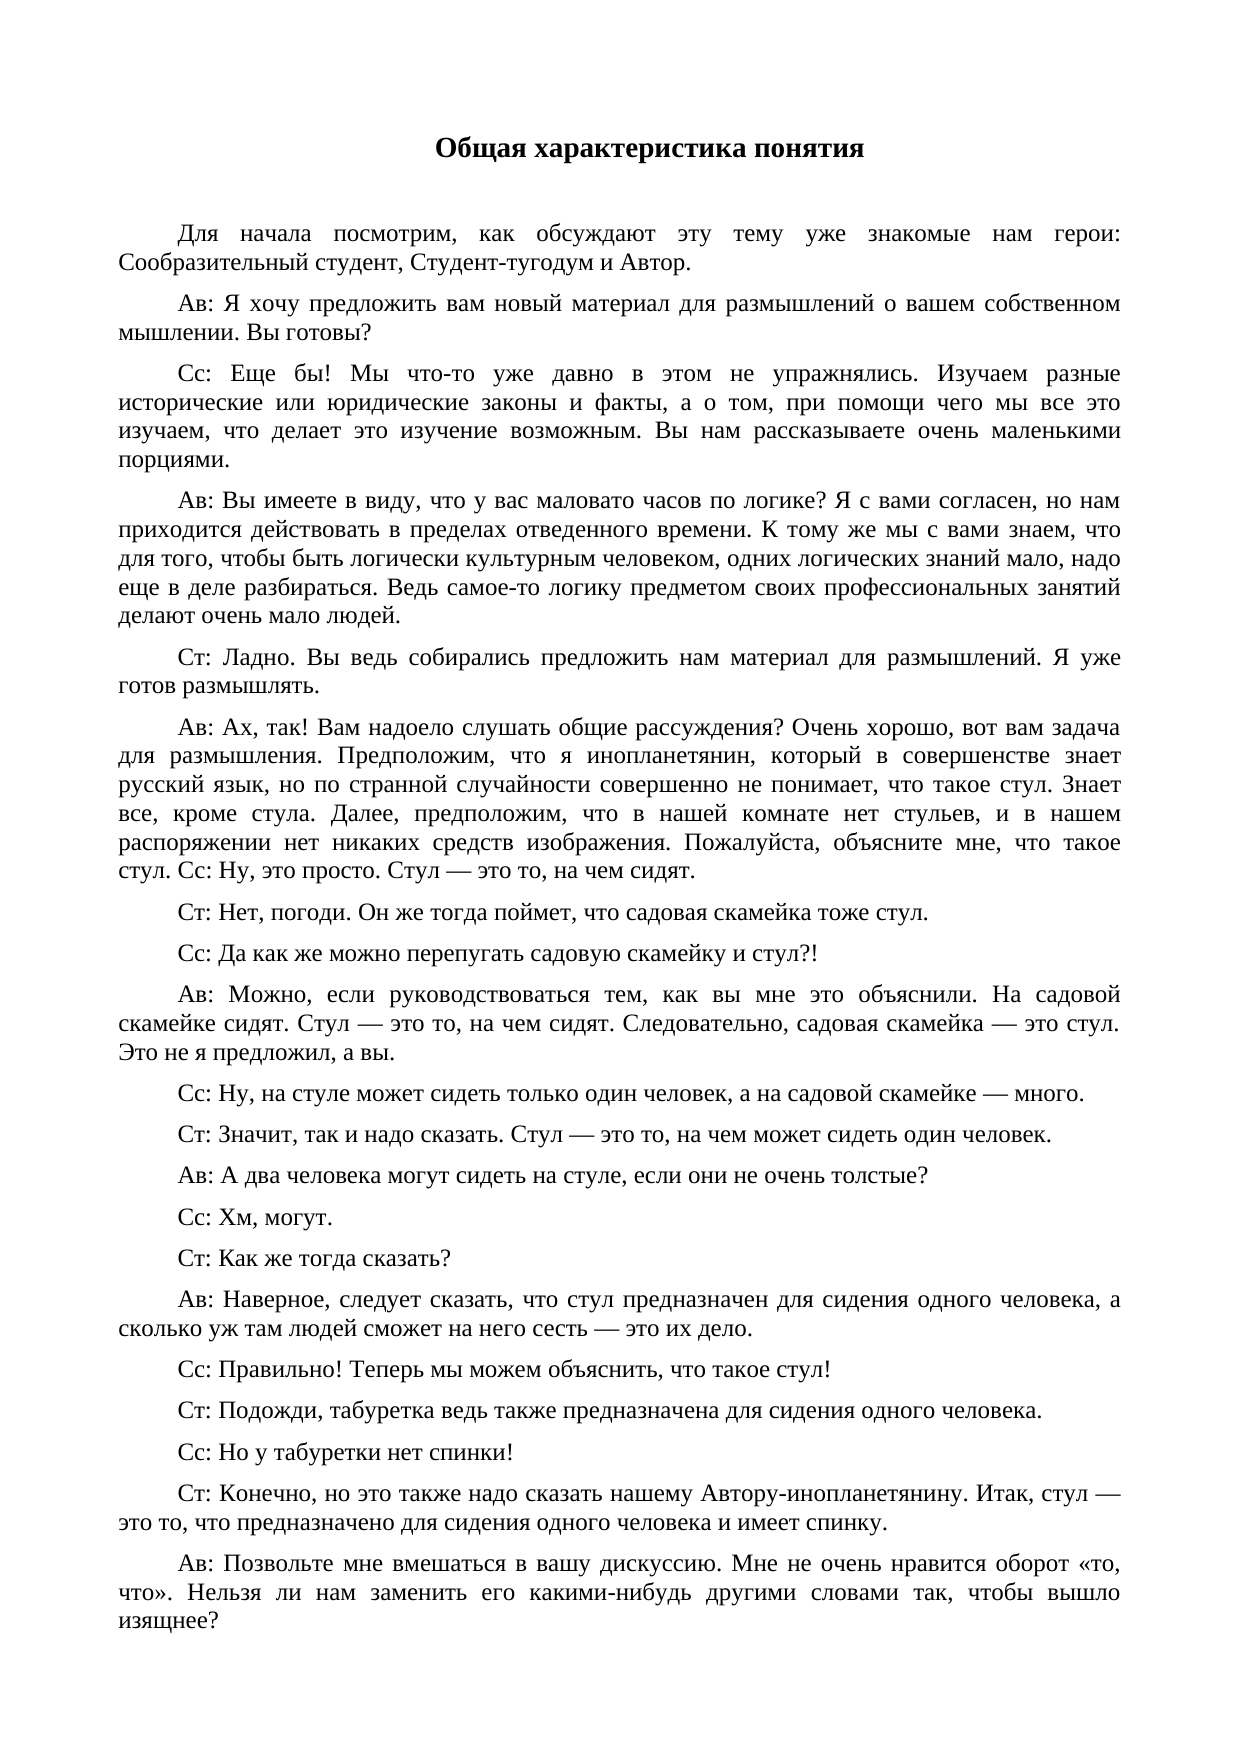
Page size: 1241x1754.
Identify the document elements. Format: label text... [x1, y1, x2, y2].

text Ав: Можно, если руководствоваться тем, как вы мне это объяснили. На садовой скамейке сидят. Стул — это то, на чем сидят. Следовательно, садовая скамейка — это стул. Это не я предложил, а вы. [118, 979, 1122, 1065]
text Ав: Позвольте мне вмешаться в вашу дискуссию. Мне не очень нравится оборот «то, что». Нельзя ли нам заменить его какими-нибудь другими словами так, чтобы вышло изящнее? [118, 1548, 1122, 1634]
text Сс: Правильно! Теперь мы можем объяснить, что такое стул! [118, 1354, 1122, 1383]
text Ст: Ладно. Вы ведь собирались предложить нам материал для размышлений. Я уже готов размышлять. [118, 642, 1122, 699]
text Сс: Ну, на стуле может сидеть только один человек, а на садовой скамейке — много. [118, 1078, 1122, 1107]
text Сс: Хм, могут. [118, 1202, 1122, 1230]
text Сс: Еще бы! Мы что-то уже давно в этом не упражнялись. Изучаем разные исторические или юридические законы и факты, а о том, при помощи чего мы все это изучаем, что делает это изучение возможным. Вы нам рассказываете очень маленькими порциями. [118, 358, 1122, 473]
text Ав: Вы имеете в виду, что у вас маловато часов по логике? Я с вами согласен, но нам приходится действовать в пределах отведенного времени. К тому же мы с вами знаем, что для того, чтобы быть логически культурным человеком, одних логических знаний мало, надо еще в деле разбираться. Ведь самое-то логику предметом своих профессиональных занятий делают очень мало людей. [118, 485, 1122, 629]
text Ст: Значит, так и надо сказать. Стул — это то, на чем может сидеть один человек. [118, 1119, 1122, 1148]
text Общая характеристика понятия [118, 131, 1122, 164]
text Для начала посмотрим, как обсуждают эту тему уже знакомые нам герои: Сообразительный студент, Студент-тугодум и Автор. [118, 218, 1122, 275]
text Ст: Конечно, но это также надо сказать нашему Автору-инопланетянину. Итак, стул — это то, что предназначено для сидения одного человека и имеет спинку. [118, 1478, 1122, 1535]
text Ст: Нет, погоди. Он же тогда поймет, что садовая скамейка тоже стул. [118, 897, 1122, 925]
text Ав: А два человека могут сидеть на стуле, если они не очень толстые? [118, 1160, 1122, 1189]
text Сс: Но у табуретки нет спинки! [118, 1437, 1122, 1465]
text Ст: Подожди, табуретка ведь также предназначена для сидения одного человека. [118, 1395, 1122, 1424]
text Ав: Ах, так! Вам надоело слушать общие рассуждения? Очень хорошо, вот вам задача для размышления. Предположим, что я инопланетянин, который в совершенстве знает русский язык, но по странной случайности совершенно не понимает, что такое стул. Знает все, кроме стула. Далее, предположим, что в нашей комнате нет стульев, и в нашем распоряжении нет никаких средств изображения. Пожалуйста, объясните мне, что такое стул. Сс: Ну, это просто. Стул — это то, на чем сидят. [118, 712, 1122, 884]
text Ав: Я хочу предложить вам новый материал для размышлений о вашем собственном мышлении. Вы готовы? [118, 288, 1122, 345]
text Сс: Да как же можно перепугать садовую скамейку и стул?! [118, 938, 1122, 967]
text Ав: Наверное, следует сказать, что стул предназначен для сидения одного человека, а сколько уж там людей сможет на него сесть — это их дело. [118, 1284, 1122, 1342]
text Ст: Как же тогда сказать? [118, 1243, 1122, 1272]
